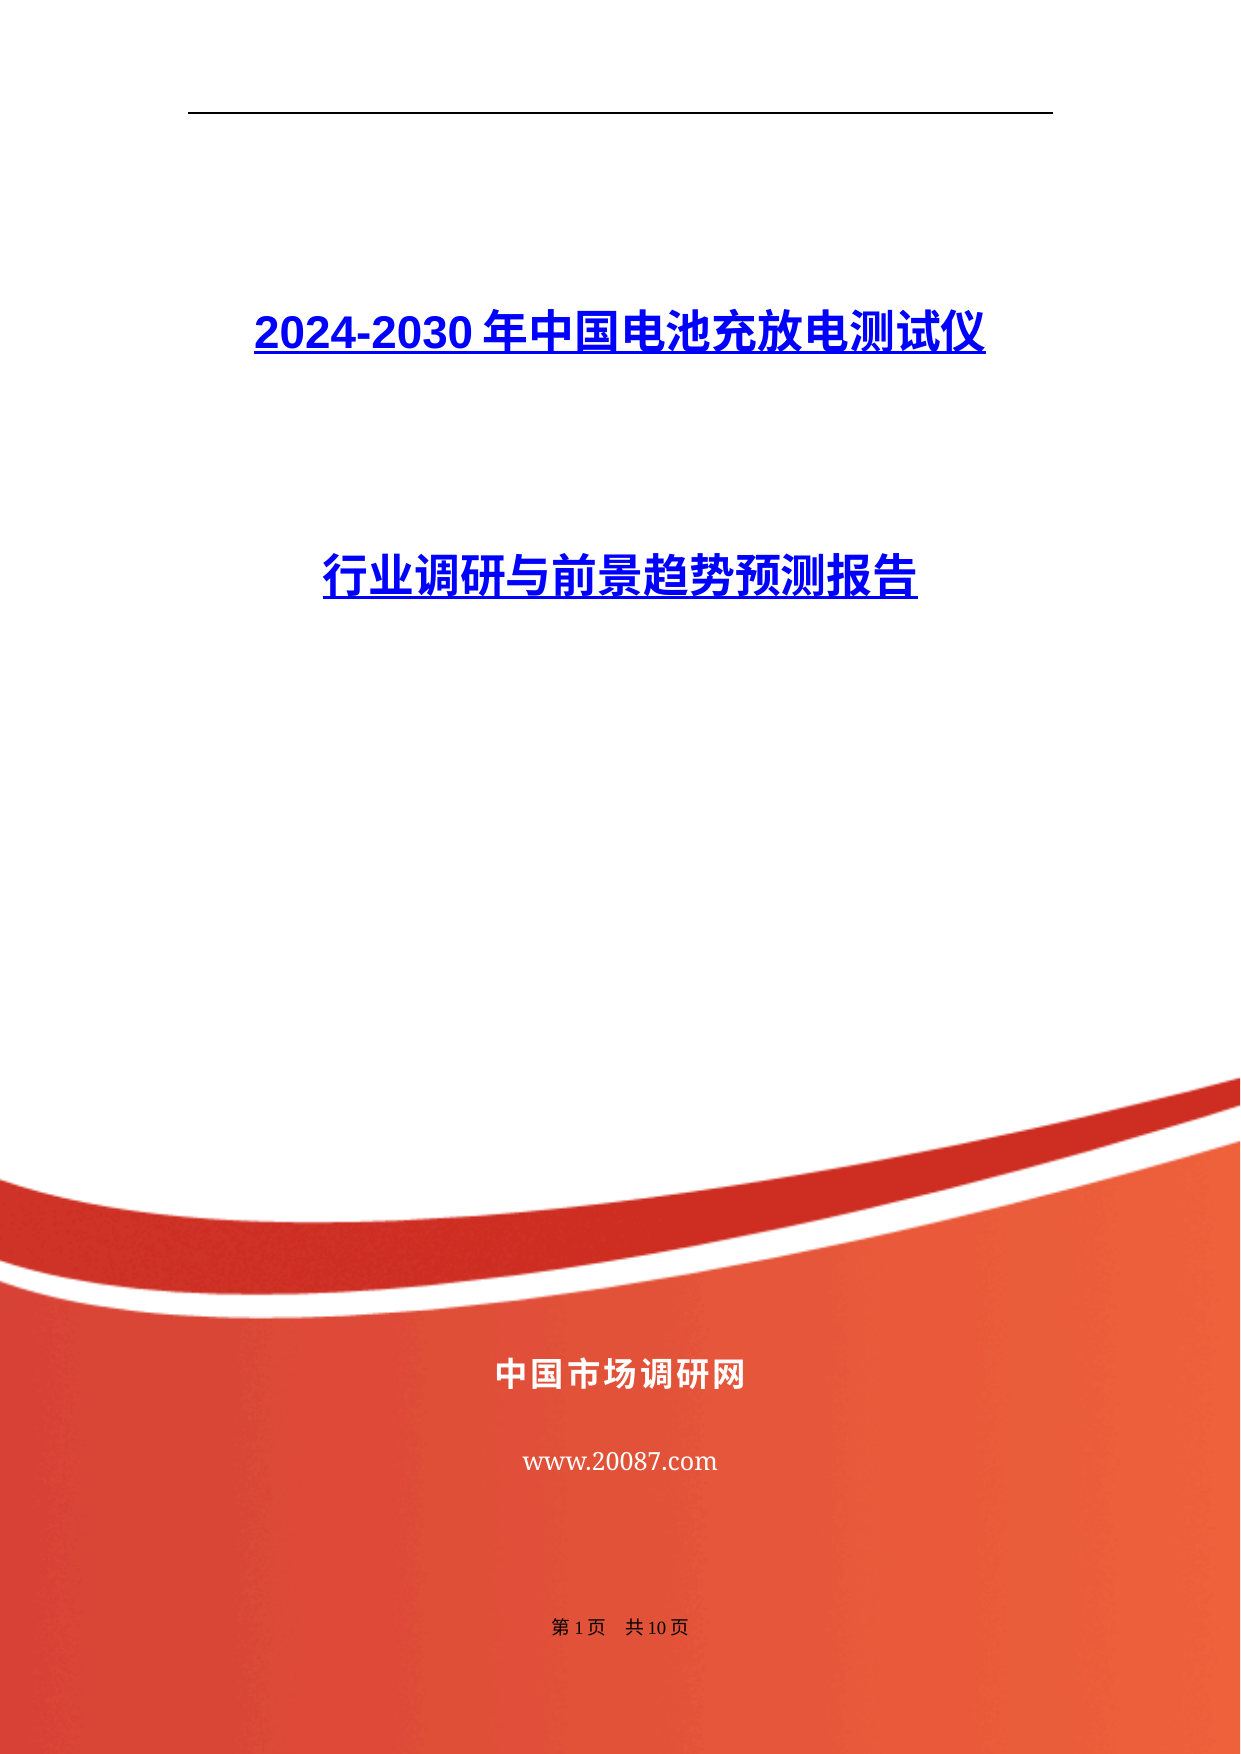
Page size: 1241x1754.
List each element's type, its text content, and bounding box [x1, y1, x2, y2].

picture [0, 1006, 1241, 1754]
table_header 2024-2030年中国电池充放电测试仪行业调研与前景趋势预测报告 [188, 207, 1053, 773]
subtitle 中国市场调研网 [187, 1339, 1053, 1404]
text www.20087.com [187, 1428, 1053, 1493]
